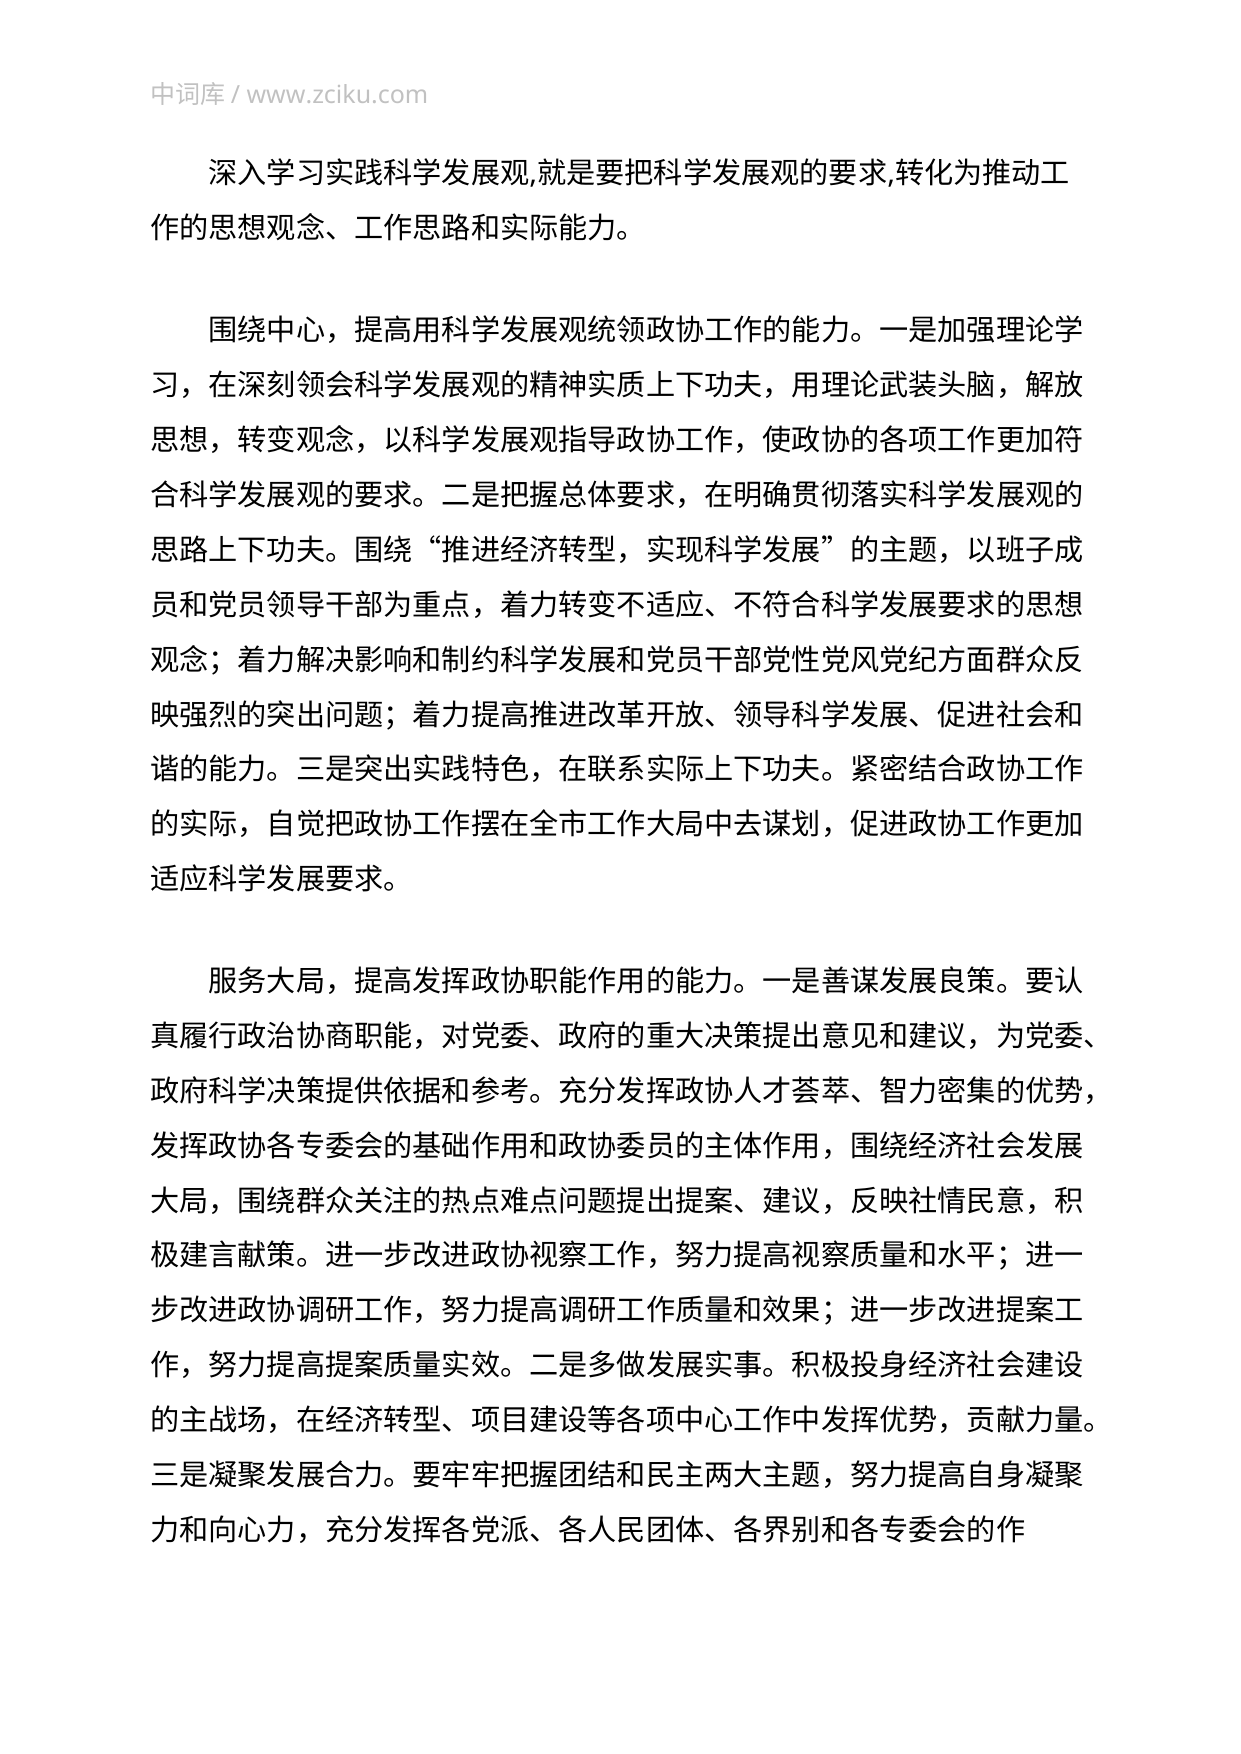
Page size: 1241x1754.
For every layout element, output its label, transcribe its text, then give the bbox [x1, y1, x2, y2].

text 深入学习实践科学发展观,就是要把科学发展观的要求,转化为推动工作的思想观念、工作思路和实际能力。 [150, 150, 1090, 247]
text 服务大局，提高发挥政协职能作用的能力。一是善谋发展良策。要认真履行政治协商职能，对党委、政府的重大决策提出意见和建议，为党委、政府科学决策提供依据和参考。充分发挥政协人才荟萃、智力密集的优势，发挥政协各专委会的基础作用和政协委员的主体作用，围绕经济社会发展大局，围绕群众关注的热点难点问题提出提案、建议，反映社情民意，积极建言献策。进一步改进政协视察工作，努力提高视察质量和水平；进一步改进政协调研工作，努力提高调研工作质量和效果；进一步改进提案工作，努力提高提案质量实效。二是多做发展实事。积极投身经济社会建设的主战场，在经济转型、项目建设等各项中心工作中发挥优势，贡献力量。三是凝聚发展合力。要牢牢把握团结和民主两大主题，努力提高自身凝聚力和向心力，充分发挥各党派、各人民团体、各界别和各专委会的作 [150, 957, 1090, 1549]
text 围绕中心，提高用科学发展观统领政协工作的能力。一是加强理论学习，在深刻领会科学发展观的精神实质上下功夫，用理论武装头脑，解放思想，转变观念，以科学发展观指导政协工作，使政协的各项工作更加符合科学发展观的要求。二是把握总体要求，在明确贯彻落实科学发展观的思路上下功夫。围绕“推进经济转型，实现科学发展”的主题，以班子成员和党员领导干部为重点，着力转变不适应、不符合科学发展要求的思想观念；着力解决影响和制约科学发展和党员干部党性党风党纪方面群众反映强烈的突出问题；着力提高推进改革开放、领导科学发展、促进社会和谐的能力。三是突出实践特色，在联系实际上下功夫。紧密结合政协工作的实际，自觉把政协工作摆在全市工作大局中去谋划，促进政协工作更加适应科学发展要求。 [150, 307, 1090, 898]
